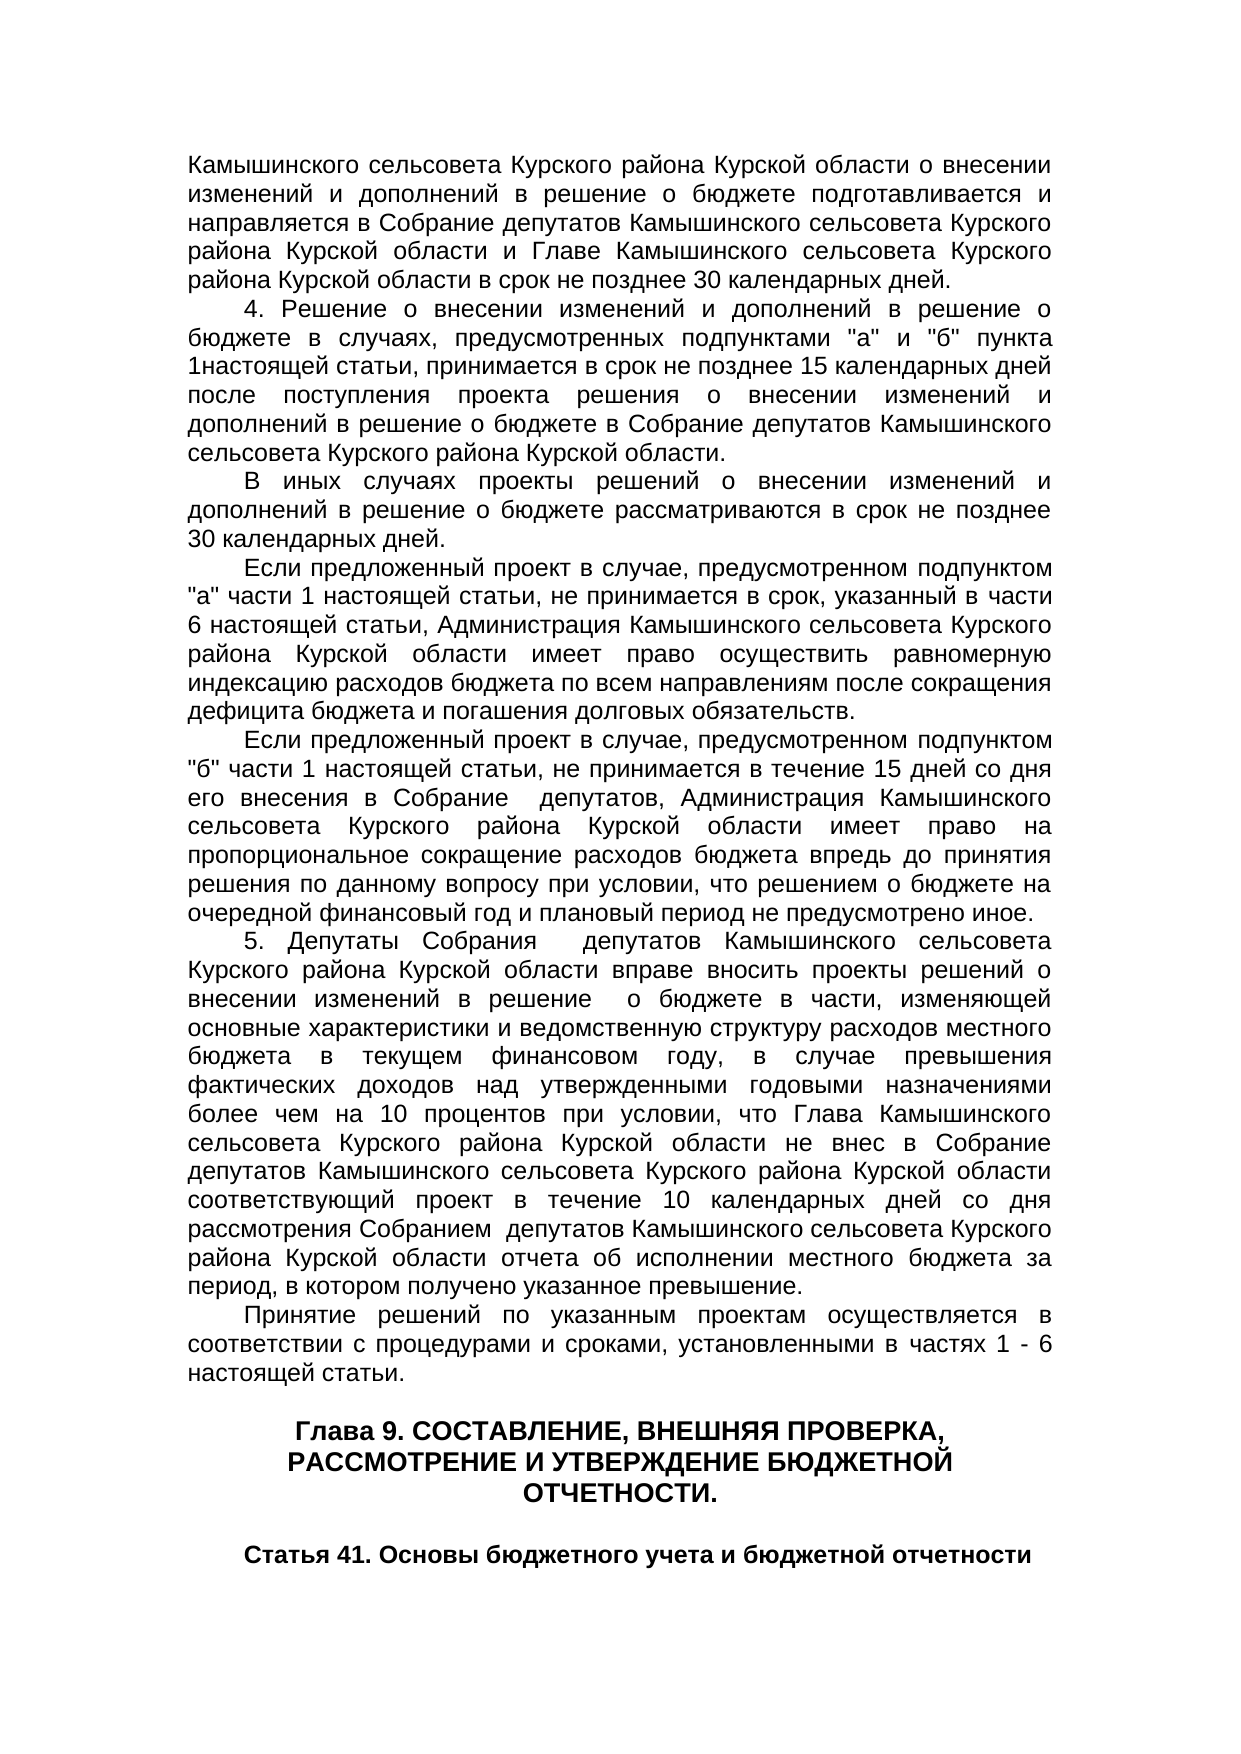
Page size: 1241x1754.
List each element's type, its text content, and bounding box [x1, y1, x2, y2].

text 5. Депутаты Собрания депутатов Камышинского сельсовета Курского района Курской области вправе вносить проекты решений о внесении изменений в решение о бюджете в части, изменяющей основные характеристики и ведомственную структуру расходов местного бюджета в текущем финансовом году, в случае превышения фактических доходов над утвержденными годовыми назначениями более чем на 10 процентов при условии, что Глава Камышинского сельсовета Курского района Курской области не внес в Собрание депутатов Камышинского сельсовета Курского района Курской области соответствующий проект в течение 10 календарных дней со дня рассмотрения Собранием депутатов Камышинского сельсовета Курского района Курской области отчета об исполнении местного бюджета за период, в котором получено указанное превышение. [187, 926, 1053, 1300]
text Статья 41. Основы бюджетного учета и бюджетной отчетности [187, 1540, 1053, 1569]
text Принятие решений по указанным проектам осуществляется в соответствии с процедурами и сроками, установленными в частях 1 - 6 настоящей статьи. [187, 1300, 1053, 1386]
text В иных случаях проекты решений о внесении изменений и дополнений в решение о бюджете рассматриваются в срок не позднее 30 календарных дней. [187, 466, 1053, 552]
text Если предложенный проект в случае, предусмотренном подпунктом "а" части 1 настоящей статьи, не принимается в срок, указанный в части 6 настоящей статьи, Администрация Камышинского сельсовета Курского района Курской области имеет право осуществить равномерную индексацию расходов бюджета по всем направлениям после сокращения дефицита бюджета и погашения долговых обязательств. [187, 552, 1053, 725]
text Глава 9. СОСТАВЛЕНИЕ, ВНЕШНЯЯ ПРОВЕРКА, РАССМОТРЕНИЕ И УТВЕРЖДЕНИЕ БЮДЖЕТНОЙ ОТЧЕТНОСТИ. [187, 1415, 1053, 1509]
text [187, 150, 1053, 294]
text Если предложенный проект в случае, предусмотренном подпунктом "б" части 1 настоящей статьи, не принимается в течение 15 дней со дня его внесения в Собрание депутатов, Администрация Камышинского сельсовета Курского района Курской области имеет право на пропорциональное сокращение расходов бюджета впредь до принятия решения по данному вопросу при условии, что решением о бюджете на очередной финансовый год и плановый период не предусмотрено иное. [187, 725, 1053, 926]
text 4. Решение о внесении изменений и дополнений в решение о бюджете в случаях, предусмотренных подпунктами "а" и "б" пункта 1настоящей статьи, принимается в срок не позднее 15 календарных дней после поступления проекта решения о внесении изменений и дополнений в решение о бюджете в Собрание депутатов Камышинского сельсовета Курского района Курской области. [187, 294, 1053, 466]
